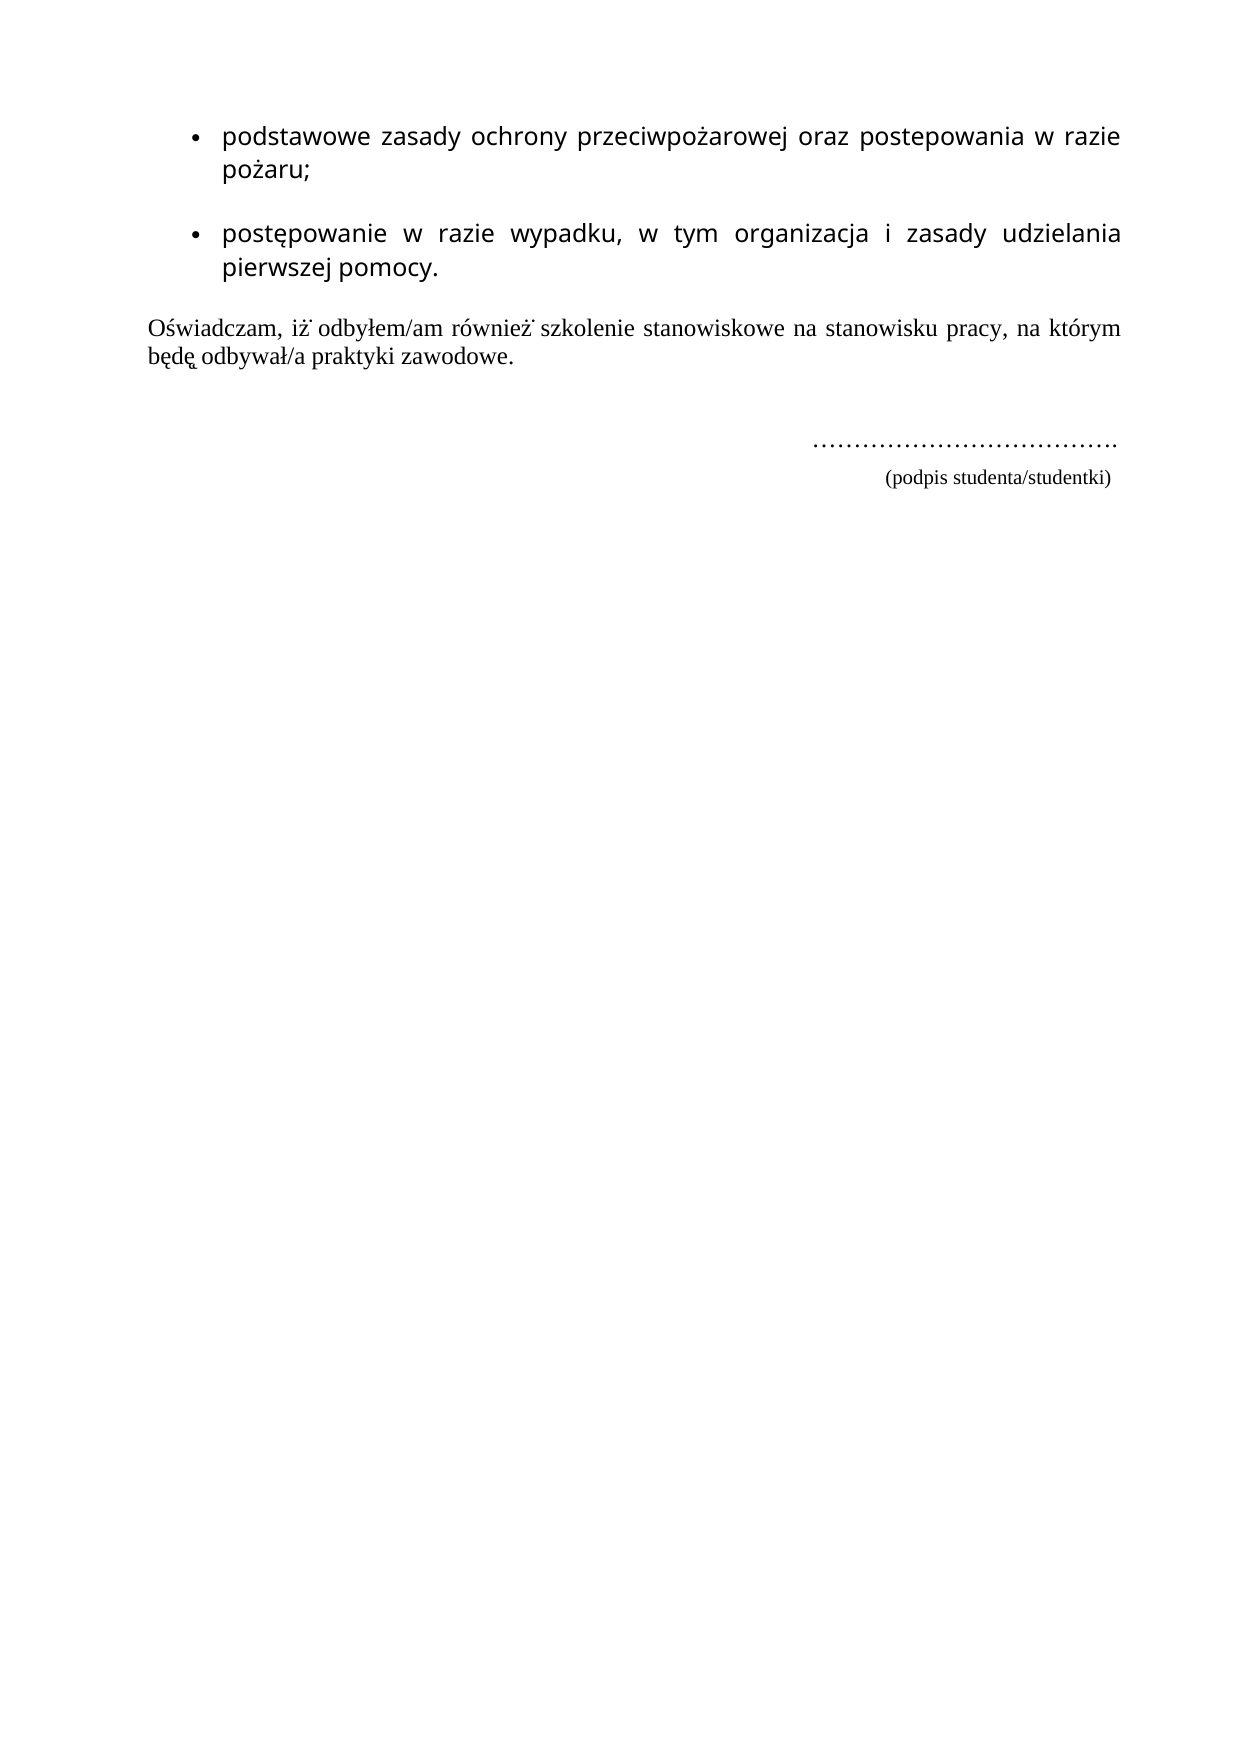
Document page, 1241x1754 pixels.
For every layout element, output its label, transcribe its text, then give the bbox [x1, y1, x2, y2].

list podstawowe zasady ochrony przeciwpożarowej oraz postepowania w razie pożaru; [192, 118, 1122, 186]
list postępowanie w razie wypadku, w tym organizacja i zasady udzielania pierwszej pomocy. [192, 215, 1122, 283]
text (podpis studenta/studentki) [811, 465, 1122, 489]
text Oświadczam, iż̇ odbyłem/am również̇ szkolenie stanowiskowe na stanowisku pracy, na którym będę̨ odbywał/a praktyki zawodowe. [148, 313, 1122, 370]
text ………………………………. [811, 424, 1122, 453]
